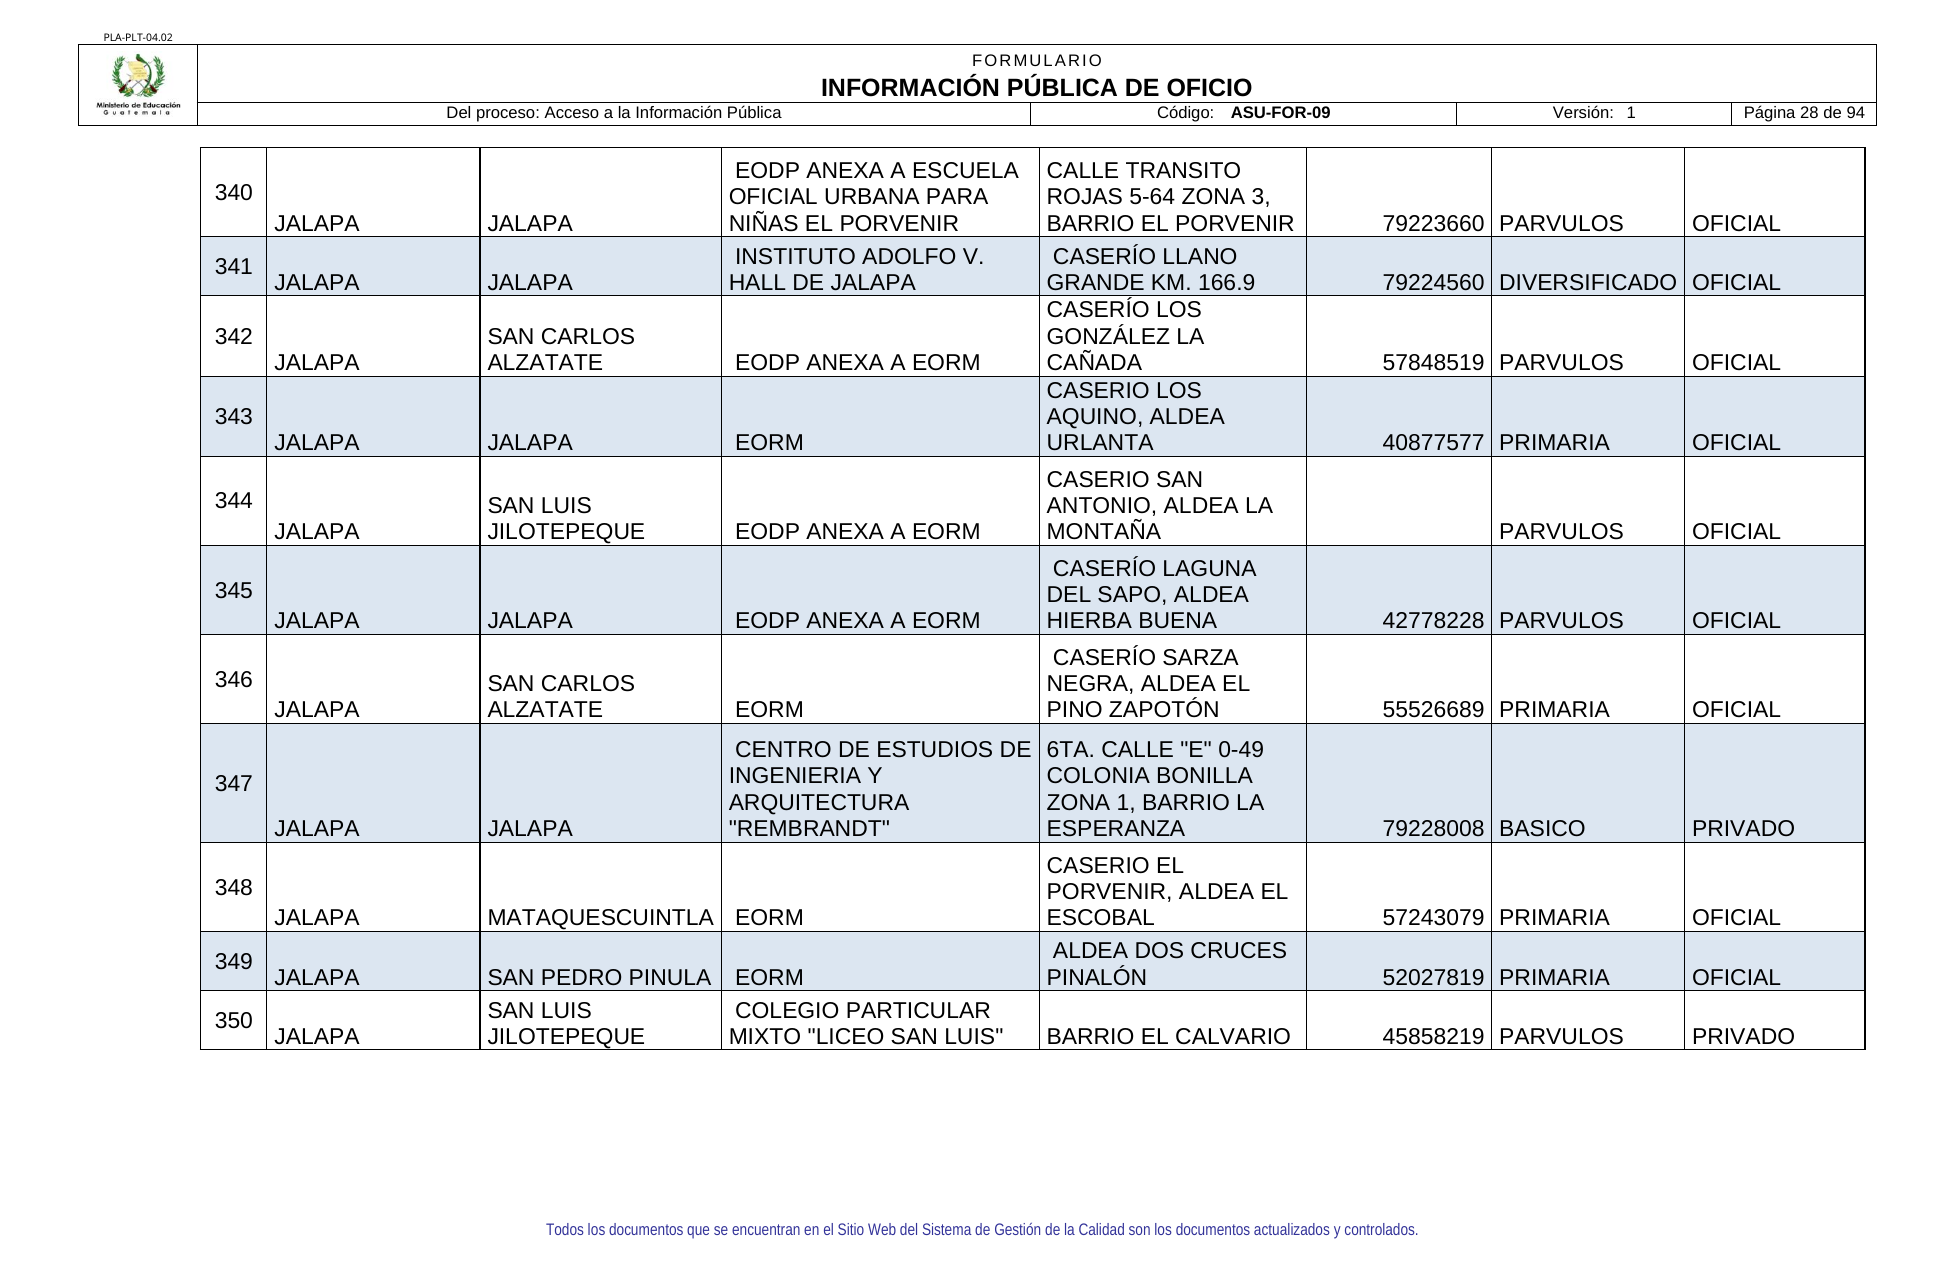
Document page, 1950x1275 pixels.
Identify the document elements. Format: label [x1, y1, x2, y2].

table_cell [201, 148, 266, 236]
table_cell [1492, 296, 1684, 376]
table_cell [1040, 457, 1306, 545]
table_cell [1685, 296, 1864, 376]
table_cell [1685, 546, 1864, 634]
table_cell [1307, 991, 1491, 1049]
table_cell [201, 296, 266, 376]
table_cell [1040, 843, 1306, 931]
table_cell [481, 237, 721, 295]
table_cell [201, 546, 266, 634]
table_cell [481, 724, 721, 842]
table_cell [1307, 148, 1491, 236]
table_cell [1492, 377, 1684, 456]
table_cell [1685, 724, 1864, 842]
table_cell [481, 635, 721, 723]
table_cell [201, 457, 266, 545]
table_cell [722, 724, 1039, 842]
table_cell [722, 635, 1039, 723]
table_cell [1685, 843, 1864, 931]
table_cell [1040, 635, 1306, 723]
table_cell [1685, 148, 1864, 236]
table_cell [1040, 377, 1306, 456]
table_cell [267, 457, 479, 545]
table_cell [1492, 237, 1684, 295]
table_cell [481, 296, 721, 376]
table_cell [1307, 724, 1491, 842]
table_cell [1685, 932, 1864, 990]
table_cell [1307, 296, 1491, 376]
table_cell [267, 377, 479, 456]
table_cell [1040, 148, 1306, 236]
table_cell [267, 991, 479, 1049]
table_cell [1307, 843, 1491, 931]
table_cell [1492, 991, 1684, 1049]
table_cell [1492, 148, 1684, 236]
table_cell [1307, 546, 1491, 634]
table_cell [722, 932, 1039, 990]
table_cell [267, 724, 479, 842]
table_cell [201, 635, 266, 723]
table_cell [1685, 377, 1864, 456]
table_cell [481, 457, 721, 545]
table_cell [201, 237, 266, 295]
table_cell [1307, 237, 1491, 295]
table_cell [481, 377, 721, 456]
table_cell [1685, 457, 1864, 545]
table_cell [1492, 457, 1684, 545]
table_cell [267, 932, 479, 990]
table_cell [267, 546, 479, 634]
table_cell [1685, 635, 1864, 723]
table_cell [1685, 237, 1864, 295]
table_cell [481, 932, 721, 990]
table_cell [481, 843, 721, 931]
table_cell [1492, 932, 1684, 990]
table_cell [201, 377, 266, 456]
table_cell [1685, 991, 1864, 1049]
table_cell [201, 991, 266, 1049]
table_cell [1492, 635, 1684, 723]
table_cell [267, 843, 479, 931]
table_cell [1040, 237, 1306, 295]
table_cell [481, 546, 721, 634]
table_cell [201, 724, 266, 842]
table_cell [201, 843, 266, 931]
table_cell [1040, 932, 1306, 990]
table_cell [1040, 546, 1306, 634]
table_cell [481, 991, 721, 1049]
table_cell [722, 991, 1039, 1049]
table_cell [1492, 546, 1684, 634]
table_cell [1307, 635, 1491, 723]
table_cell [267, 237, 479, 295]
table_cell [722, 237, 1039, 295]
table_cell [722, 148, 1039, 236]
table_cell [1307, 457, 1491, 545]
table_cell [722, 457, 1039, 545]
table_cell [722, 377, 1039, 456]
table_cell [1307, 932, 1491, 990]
picture [95, 51, 181, 117]
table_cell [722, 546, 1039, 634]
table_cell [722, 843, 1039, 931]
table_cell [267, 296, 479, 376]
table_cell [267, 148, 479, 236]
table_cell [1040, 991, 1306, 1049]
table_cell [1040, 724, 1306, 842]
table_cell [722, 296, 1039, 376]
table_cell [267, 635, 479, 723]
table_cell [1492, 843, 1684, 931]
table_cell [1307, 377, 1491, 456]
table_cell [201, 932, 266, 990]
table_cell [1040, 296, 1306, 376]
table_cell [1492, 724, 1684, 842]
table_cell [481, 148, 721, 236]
